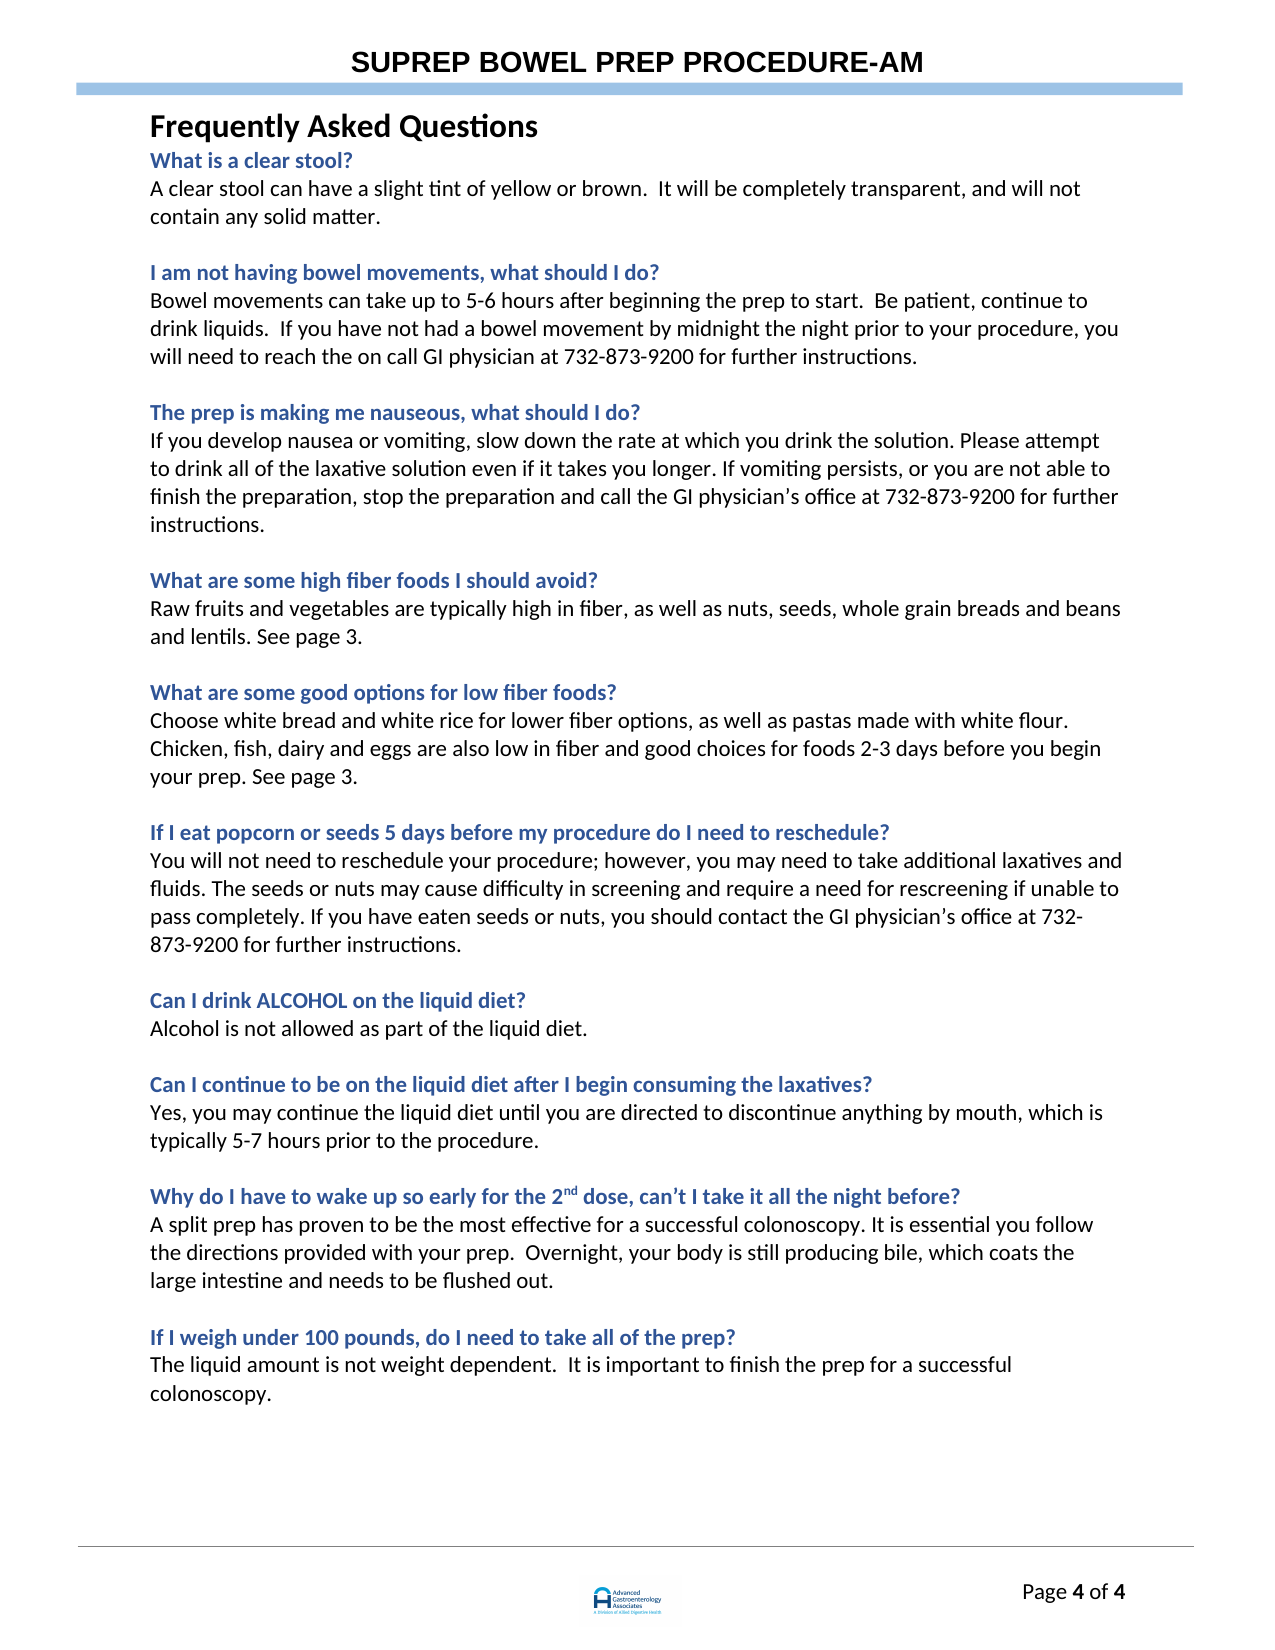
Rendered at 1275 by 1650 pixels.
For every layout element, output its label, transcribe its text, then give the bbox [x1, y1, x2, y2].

text The liquid amount is not weight dependent. It is important to finish the prep for a successful colonoscopy. [150, 1351, 1125, 1407]
text Alcohol is not allowed as part of the liquid diet. [150, 1014, 1125, 1042]
text The prep is making me nauseous, what should I do? [150, 398, 1125, 426]
text Choose white bread and white rice for lower fiber options, as well as pastas made with white flour. Chicken, fish, dairy and eggs are also low in fiber and good choices for foods 2-3 days before you begin your prep. See page 3. [150, 706, 1125, 790]
text Can I drink ALCOHOL on the liquid diet? [150, 986, 1125, 1014]
text A split prep has proven to be the most effective for a successful colonoscopy. It is essential you follow the directions provided with your prep. Overnight, your body is still producing bile, which coats the large intestine and needs to be flushed out. [150, 1211, 1125, 1323]
text If I eat popcorn or seeds 5 days before my procedure do I need to reschedule? [150, 818, 1125, 846]
text Can I continue to be on the liquid diet after I begin consuming the laxatives? [150, 1070, 1125, 1098]
text A clear stool can have a slight tint of yellow or brown. It will be completely transparent, and will not contain any solid matter. [150, 174, 1125, 230]
text If I weigh under 100 pounds, do I need to take all of the prep? [150, 1323, 1125, 1351]
text What are some high fiber foods I should avoid? [150, 566, 1125, 594]
text If you develop nausea or vomiting, slow down the rate at which you drink the solution. Please attempt to drink all of the laxative solution even if it takes you longer. If vomiting persists, or you are not able to finish the preparation, stop the preparation and call the GI physician’s office at 732-873-9200 for further instructions. [150, 426, 1125, 538]
text Why do I have to wake up so early for the 2nd dose, can’t I take it all the night before? [150, 1182, 1125, 1211]
text Yes, you may continue the liquid diet until you are directed to discontinue anything by mouth, which is typically 5-7 hours prior to the procedure. [150, 1098, 1125, 1182]
text You will not need to reschedule your procedure; however, you may need to take additional laxatives and fluids. The seeds or nuts may cause difficulty in screening and require a need for rescreening if unable to pass completely. If you have eaten seeds or nuts, you should contact the GI physician’s office at 732-873-9200 for further instructions. [150, 846, 1125, 958]
text Frequently Asked Questions [150, 105, 1125, 146]
picture [579, 1575, 683, 1627]
text What is a clear stool? [150, 146, 1125, 174]
text Raw fruits and vegetables are typically high in fiber, as well as nuts, seeds, whole grain breads and beans and lentils. See page 3. [150, 594, 1125, 650]
text I am not having bowel movements, what should I do? [150, 258, 1125, 286]
text Bowel movements can take up to 5-6 hours after beginning the prep to start. Be patient, continue to drink liquids. If you have not had a bowel movement by midnight the night prior to your procedure, you will need to reach the on call GI physician at 732-873-9200 for further instructions. [150, 286, 1125, 370]
text What are some good options for low fiber foods? [150, 678, 1125, 706]
